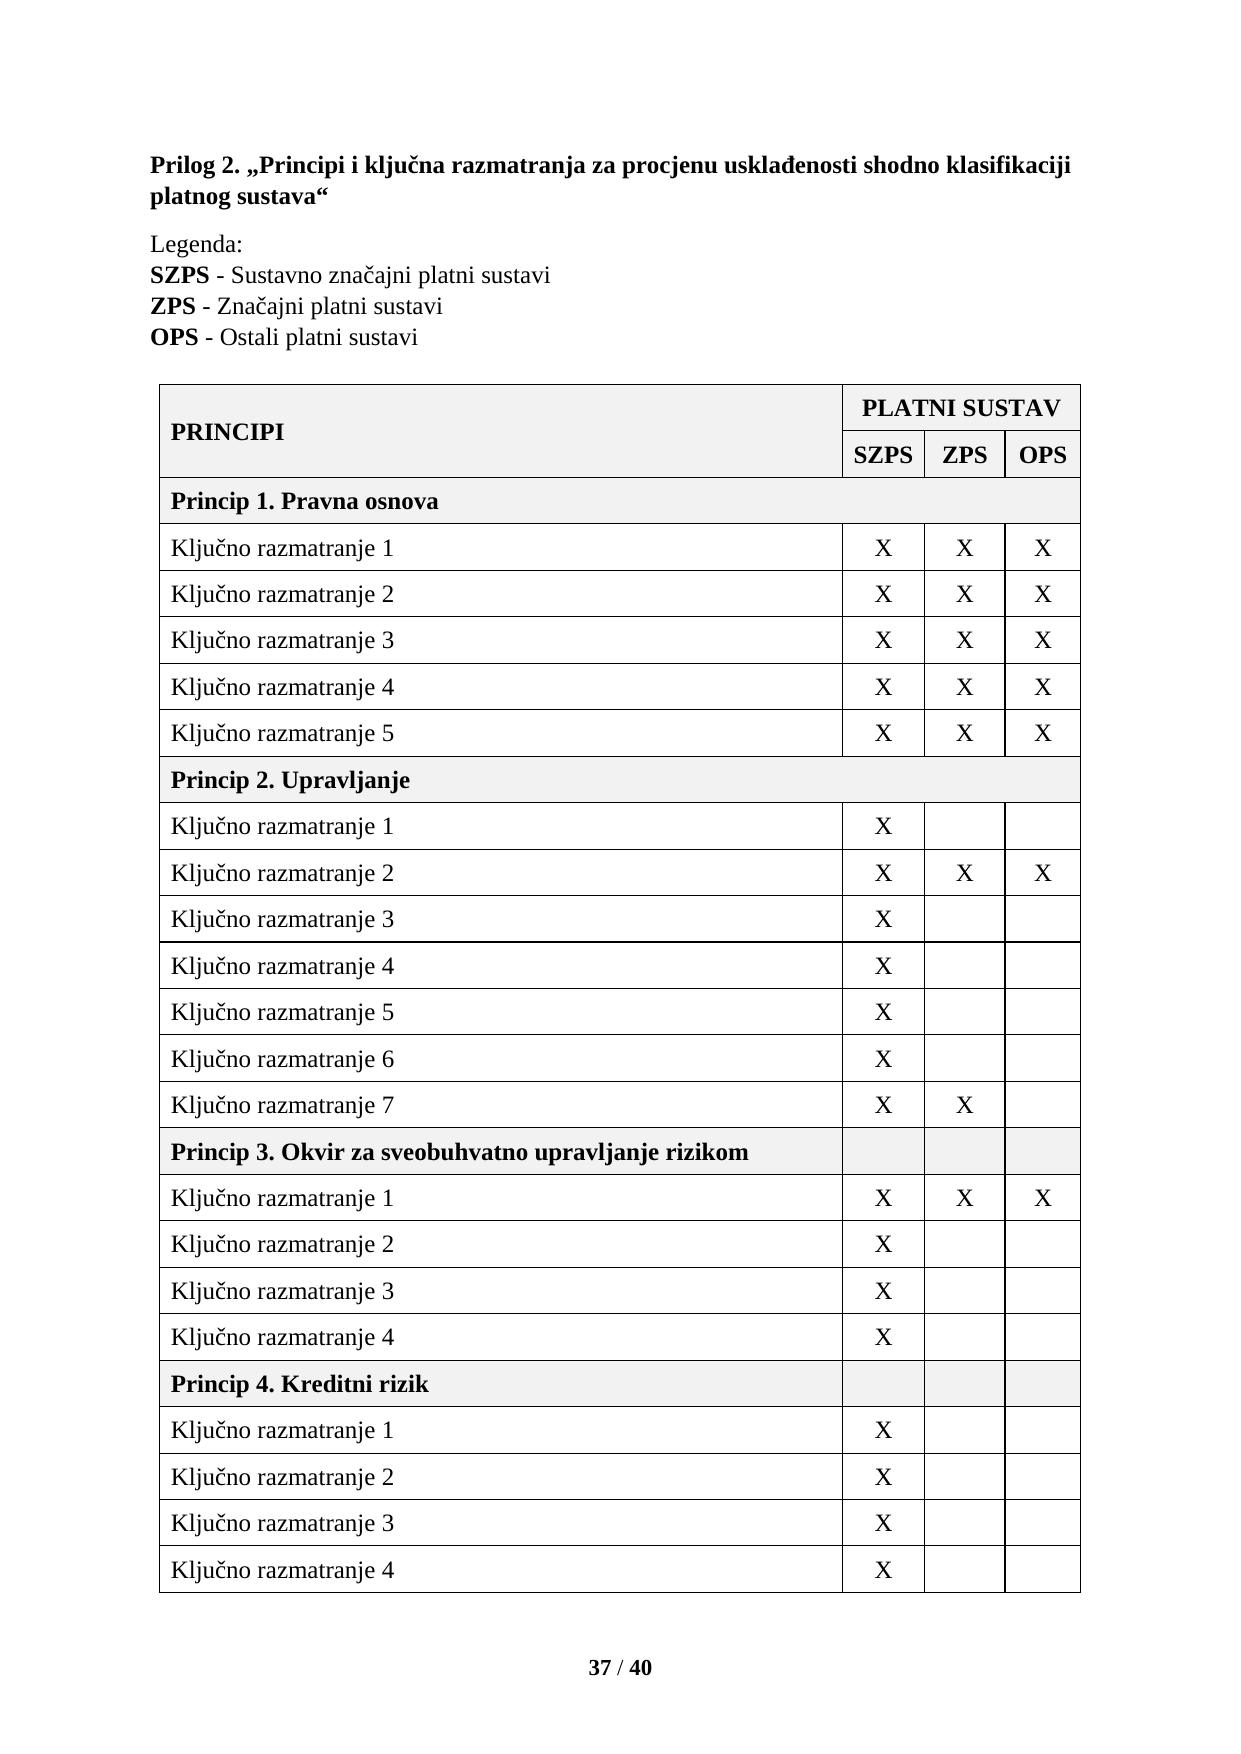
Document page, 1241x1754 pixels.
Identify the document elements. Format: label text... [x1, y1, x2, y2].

table_cell OPS [1006, 431, 1080, 477]
table_cell Ključno razmatranje 3 [160, 617, 726, 663]
table_header PLATNI SUSTAV [843, 385, 1080, 430]
table_cell X [843, 1175, 924, 1220]
table_cell X [925, 617, 1004, 663]
table_cell Ključno razmatranje 1 [160, 524, 726, 570]
table_cell [1006, 1221, 1080, 1267]
table_cell X [1006, 664, 1080, 709]
table_cell X [843, 710, 924, 756]
table_cell X [925, 524, 1004, 570]
table_cell [1006, 1454, 1080, 1499]
table_cell X [843, 664, 924, 709]
table_cell X [843, 1268, 924, 1313]
table_cell [726, 850, 842, 895]
table_cell [925, 1314, 1004, 1359]
table_cell Ključno razmatranje 2 [160, 1454, 726, 1499]
table_cell [726, 943, 842, 988]
table_cell [726, 524, 842, 570]
table_cell Ključno razmatranje 4 [160, 1546, 726, 1592]
table_cell X [843, 524, 924, 570]
table_cell [1006, 1546, 1080, 1592]
table_cell [726, 1268, 842, 1313]
text SZPS - Sustavno značajni platni sustavi [150, 260, 1090, 288]
text OPS - Ostali platni sustavi [150, 322, 1090, 351]
table_cell X [843, 1407, 924, 1452]
table_cell X [1006, 571, 1080, 616]
table_cell [726, 989, 842, 1034]
table_cell X [843, 1221, 924, 1267]
table_cell [925, 943, 1004, 988]
table_cell Ključno razmatranje 4 [160, 1314, 726, 1359]
table_cell X [925, 571, 1004, 616]
text Prilog 2. „Principi i ključna razmatranja za procjenu usklađenosti shodno klasifikaciji platnog sustava“ [150, 150, 1090, 210]
table_cell [925, 1128, 1004, 1174]
table_cell Ključno razmatranje 1 [160, 1175, 726, 1220]
table_cell [726, 1082, 842, 1127]
table_cell Ključno razmatranje 1 [160, 1407, 726, 1452]
table_cell Ključno razmatranje 7 [160, 1082, 726, 1127]
table_cell [1006, 943, 1080, 988]
table_cell Ključno razmatranje 3 [160, 1500, 726, 1545]
table_cell [726, 1407, 842, 1452]
table_cell X [843, 1035, 924, 1081]
table_cell Princip 4. Kreditni rizik [160, 1361, 842, 1406]
table_cell Ključno razmatranje 5 [160, 989, 726, 1034]
table_cell [726, 1314, 842, 1359]
table_cell Ključno razmatranje 3 [160, 1268, 726, 1313]
table_cell X [925, 850, 1004, 895]
table_cell [726, 1500, 842, 1545]
table_cell [925, 989, 1004, 1034]
table_cell X [843, 943, 924, 988]
table_cell [726, 1035, 842, 1081]
table_cell X [843, 1082, 924, 1127]
table_cell X [925, 664, 1004, 709]
table_cell [925, 1500, 1004, 1545]
table_cell [1006, 1082, 1080, 1127]
table_cell Princip 1. Pravna osnova [160, 478, 1080, 523]
table_cell Princip 2. Upravljanje [160, 757, 1080, 802]
table_cell Ključno razmatranje 4 [160, 943, 726, 988]
table_cell [726, 617, 842, 663]
table_cell [1006, 1407, 1080, 1452]
table_cell [726, 1221, 842, 1267]
table_cell X [843, 989, 924, 1034]
table_cell X [843, 1314, 924, 1359]
table_cell ZPS [925, 431, 1004, 477]
table_cell X [843, 803, 924, 848]
table_cell Ključno razmatranje 5 [160, 710, 726, 756]
table_cell [1006, 1361, 1080, 1406]
table_cell [925, 896, 1004, 941]
table_cell [726, 1546, 842, 1592]
table_cell X [843, 850, 924, 895]
table_cell Ključno razmatranje 4 [160, 664, 726, 709]
table_cell [726, 710, 842, 756]
table_cell [925, 1361, 1004, 1406]
table_cell X [1006, 617, 1080, 663]
table_cell X [843, 896, 924, 941]
table_cell SZPS [843, 431, 924, 477]
table_cell [925, 1407, 1004, 1452]
table_cell X [1006, 1175, 1080, 1220]
table_cell [1006, 1268, 1080, 1313]
table_cell X [1006, 524, 1080, 570]
table_cell [925, 1454, 1004, 1499]
table_cell X [1006, 710, 1080, 756]
table_cell Ključno razmatranje 2 [160, 1221, 726, 1267]
table_cell [1006, 1314, 1080, 1359]
table_cell [925, 1546, 1004, 1592]
text ZPS - Značajni platni sustavi [150, 291, 1090, 319]
table_cell Ključno razmatranje 3 [160, 896, 726, 941]
table_cell [1006, 803, 1080, 848]
table_cell Ključno razmatranje 2 [160, 850, 726, 895]
table_cell Princip 3. Okvir za sveobuhvatno upravljanje rizikom [160, 1128, 842, 1174]
table_cell [1006, 989, 1080, 1034]
table_cell [726, 803, 842, 848]
text Legenda: [150, 229, 1090, 257]
table_cell [726, 1175, 842, 1220]
table_cell [1006, 1128, 1080, 1174]
table_cell X [925, 710, 1004, 756]
table_cell [925, 1221, 1004, 1267]
table_cell [843, 1128, 924, 1174]
table_cell Ključno razmatranje 2 [160, 571, 726, 616]
table_cell [925, 1035, 1004, 1081]
table_cell X [843, 1500, 924, 1545]
table_cell X [843, 1454, 924, 1499]
table_header PRINCIPI [160, 385, 842, 477]
table_cell X [843, 571, 924, 616]
table_cell [843, 1361, 924, 1406]
table_cell [726, 571, 842, 616]
table_cell [1006, 896, 1080, 941]
table_cell X [1006, 850, 1080, 895]
table_cell [1006, 1035, 1080, 1081]
table_cell [1006, 1500, 1080, 1545]
table_cell Ključno razmatranje 6 [160, 1035, 726, 1081]
table_cell X [843, 617, 924, 663]
table_cell [726, 896, 842, 941]
table_cell X [925, 1175, 1004, 1220]
table_cell Ključno razmatranje 1 [160, 803, 726, 848]
table_cell [726, 664, 842, 709]
table_cell [925, 803, 1004, 848]
table_cell [925, 1268, 1004, 1313]
table_cell X [925, 1082, 1004, 1127]
table_cell X [843, 1546, 924, 1592]
table_cell [726, 1454, 842, 1499]
